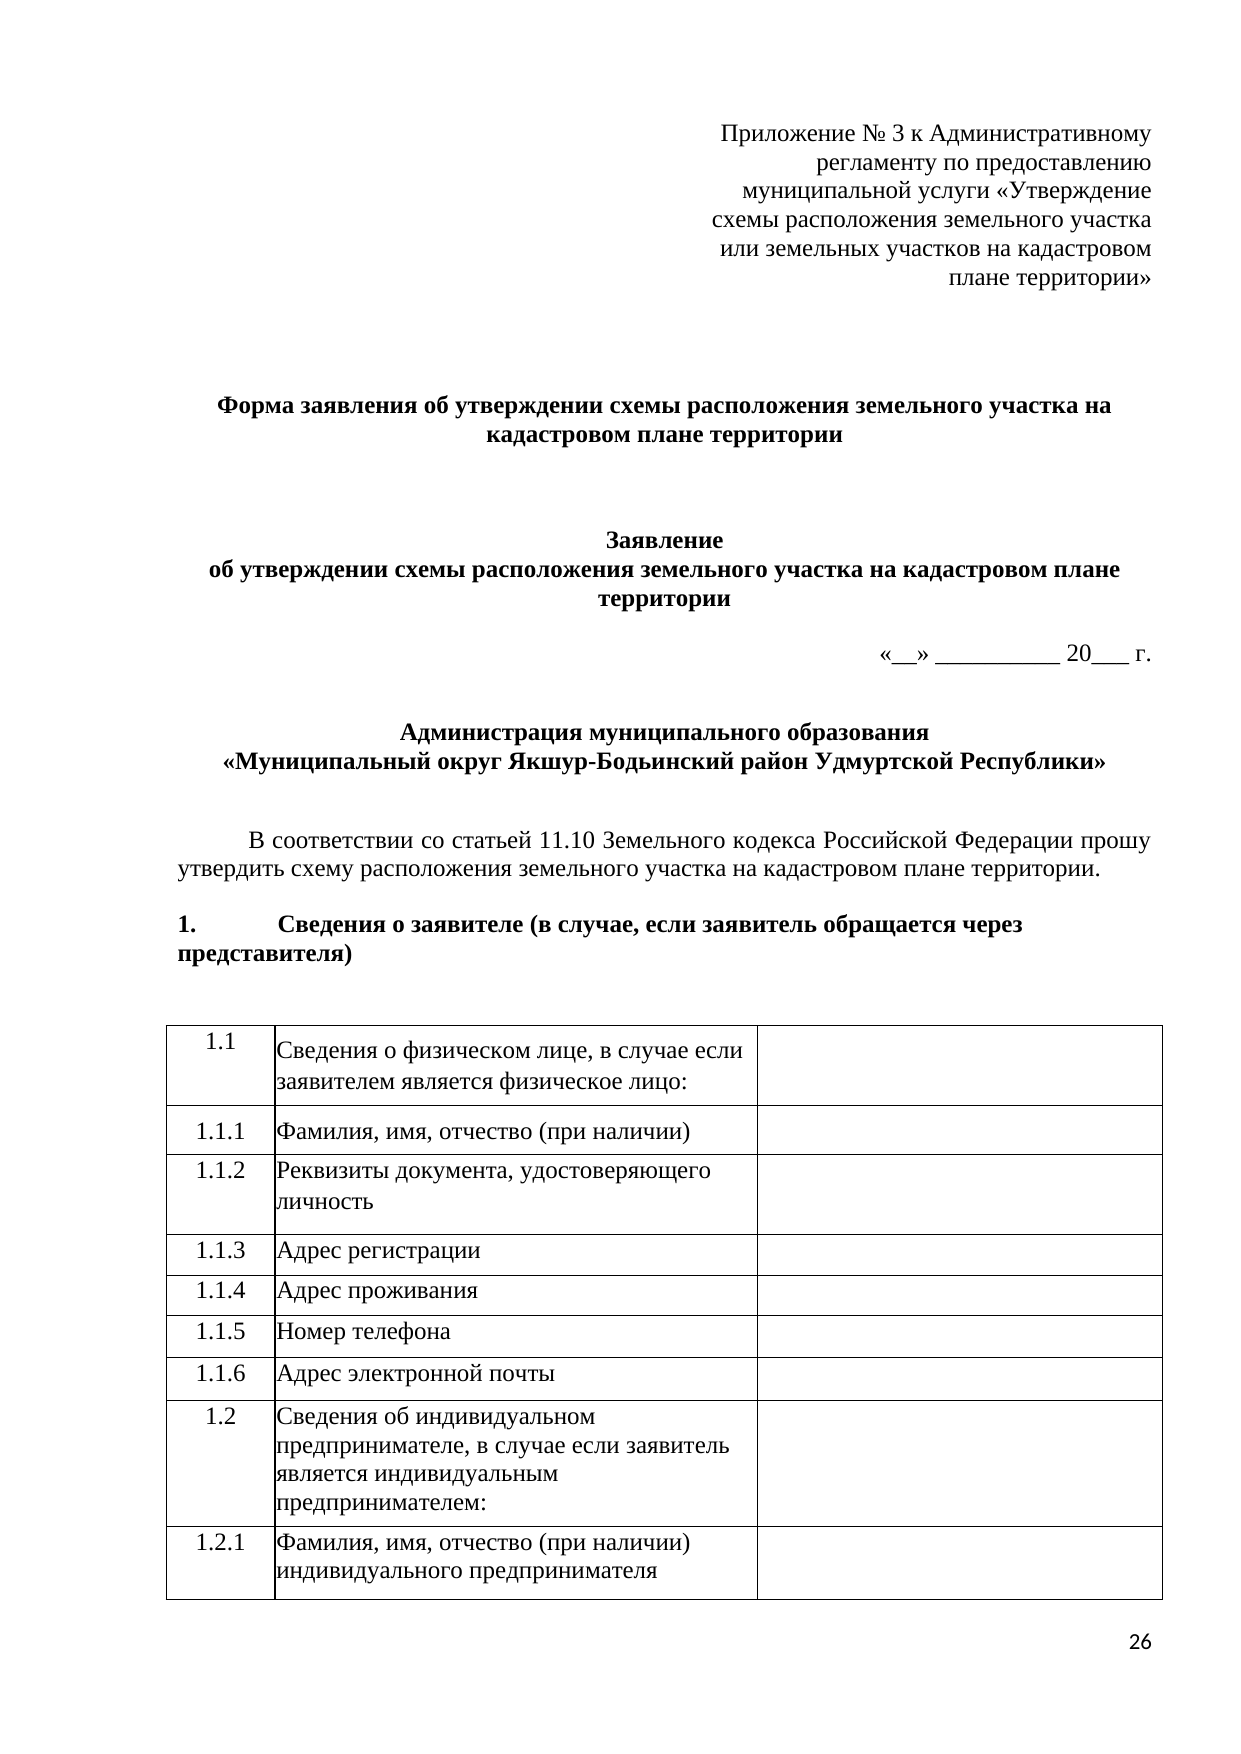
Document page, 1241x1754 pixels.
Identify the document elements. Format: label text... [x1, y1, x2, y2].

table_header [758, 1026, 1162, 1105]
table_cell [758, 1235, 1162, 1274]
table_cell [758, 1401, 1162, 1526]
table_cell Фамилия, имя, отчество (при наличии) индивидуального предпринимателя [276, 1527, 757, 1599]
table_cell [758, 1155, 1162, 1234]
text «__» 20___ г. [177, 638, 1152, 667]
table_header 1.1 [167, 1026, 274, 1105]
text Администрация муниципального образования [177, 717, 1152, 746]
table_cell 1.1.4 [167, 1276, 274, 1315]
text Приложение № 3 к Административному регламенту по предоставлению муниципальной услуги «Утверждение схемы расположения земельного участка или земельных участков на кадастровом плане территории» [669, 118, 1152, 291]
list Сведения о заявителе (в случае, если заявитель обращается через представителя) [177, 909, 1152, 967]
table_cell [758, 1106, 1162, 1154]
table_cell 1.1.5 [167, 1316, 274, 1357]
table_cell [758, 1276, 1162, 1315]
table_cell Адрес электронной почты [276, 1358, 757, 1400]
table_cell Номер телефона [276, 1316, 757, 1357]
text Заявление [177, 525, 1152, 554]
table_cell Адрес проживания [276, 1276, 757, 1315]
table_cell 1.1.1 [167, 1106, 274, 1154]
table_cell [758, 1527, 1162, 1599]
text об утверждении схемы расположения земельного участка на кадастровом плане территории [177, 554, 1152, 611]
table_cell Фамилия, имя, отчество (при наличии) [276, 1106, 757, 1154]
text Форма заявления об утверждении схемы расположения земельного участка на кадастровом плане территории [177, 391, 1152, 448]
table_cell 1.1.6 [167, 1358, 274, 1400]
table_cell 1.1.3 [167, 1235, 274, 1274]
table_cell 1.2 [167, 1401, 274, 1526]
table_header Сведения о физическом лице, в случае если заявителем является физическое лицо: [276, 1026, 757, 1105]
table_cell 1.2.1 [167, 1527, 274, 1599]
table_cell Сведения об индивидуальном предпринимателе, в случае если заявитель является индивидуальным предпринимателем: [276, 1401, 757, 1526]
table_cell [758, 1316, 1162, 1357]
text «Муниципальный округ Якшур-Бодьинский район Удмуртской Республики» [177, 746, 1152, 775]
table_cell Адрес регистрации [276, 1235, 757, 1274]
table_cell [758, 1358, 1162, 1400]
table_cell Реквизиты документа, удостоверяющего личность [276, 1155, 757, 1234]
text В соответствии со статьей 11.10 Земельного кодекса Российской Федерации прошу утвердить схему расположения земельного участка на кадастровом плане территории. [177, 825, 1152, 882]
table_cell 1.1.2 [167, 1155, 274, 1234]
